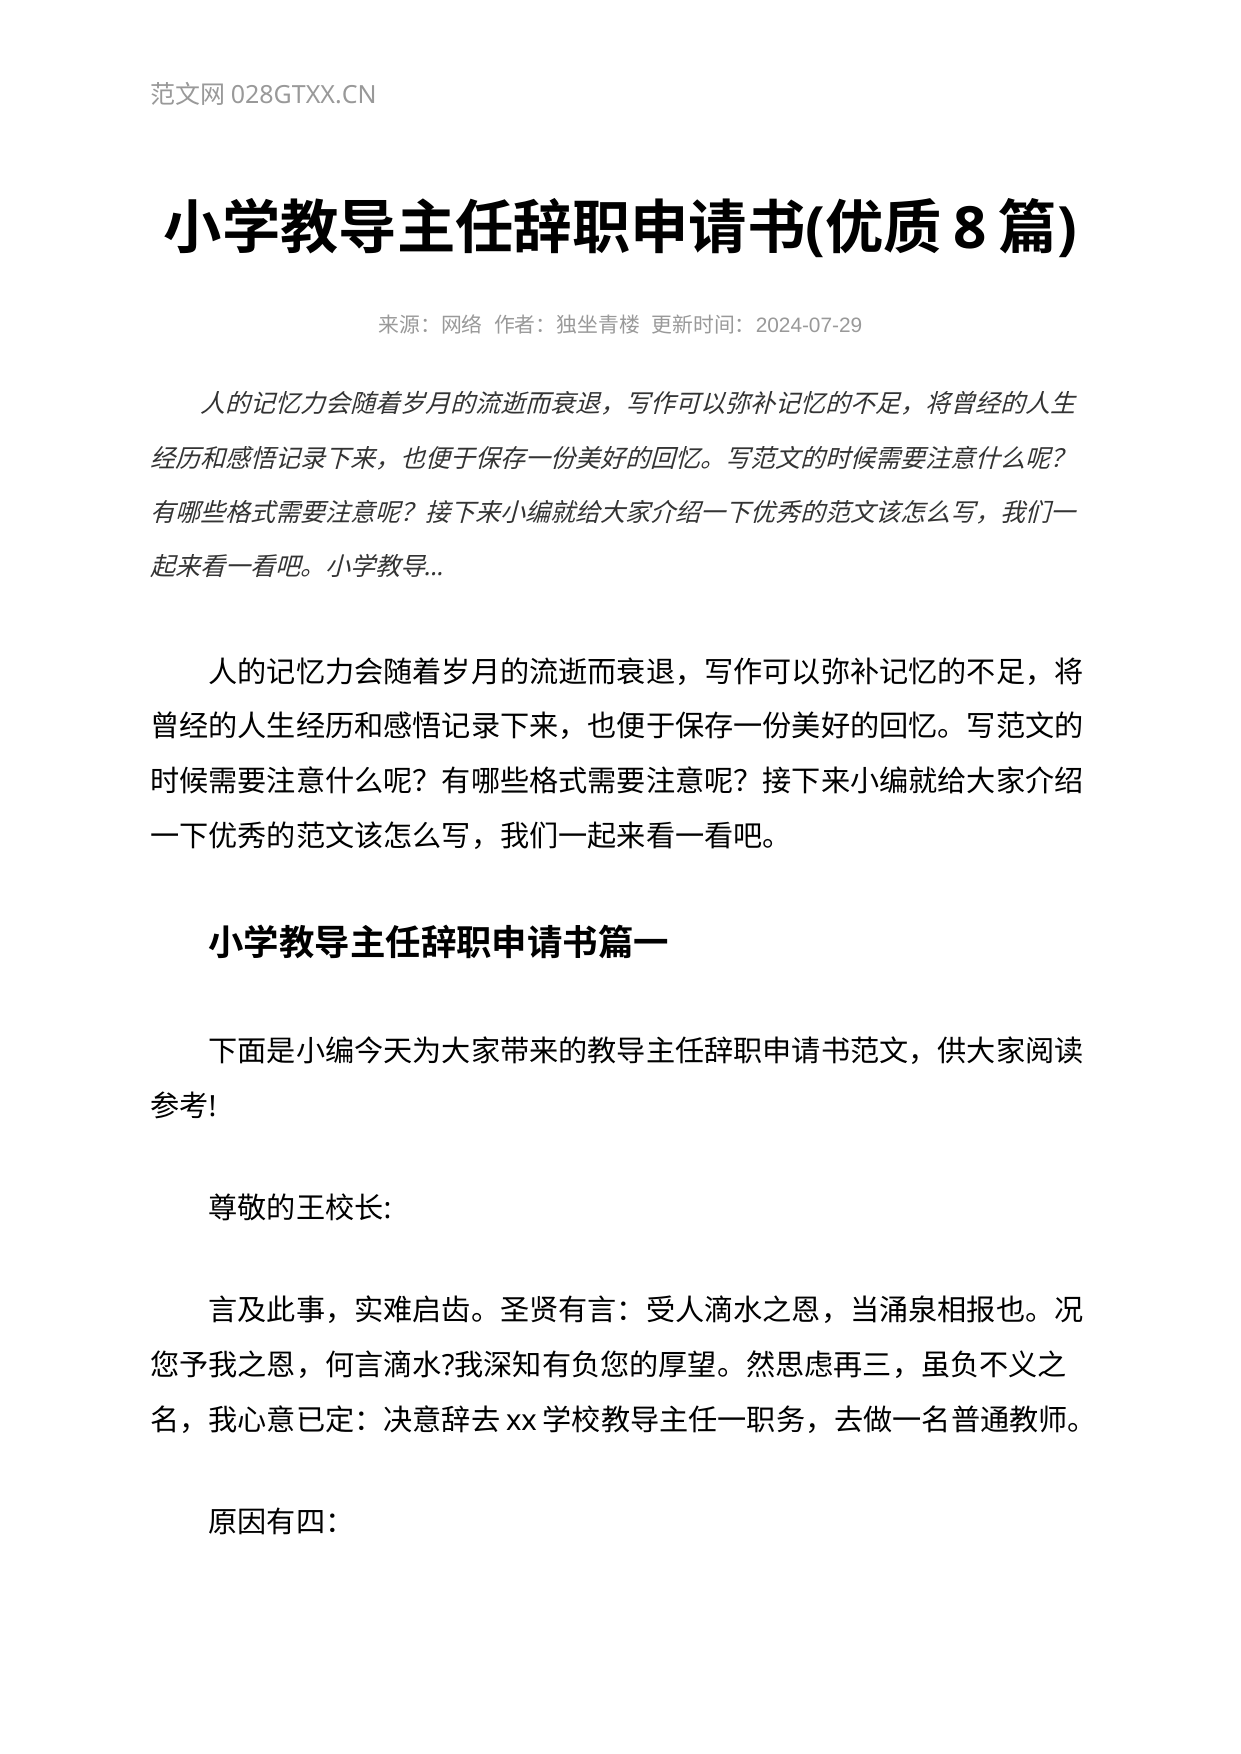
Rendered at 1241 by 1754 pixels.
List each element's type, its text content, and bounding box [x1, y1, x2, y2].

subtitle 小学教导主任辞职申请书(优质8篇) [150, 181, 1090, 266]
text 小学教导主任辞职申请书篇一 [150, 914, 1090, 966]
text 来源：网络 作者：独坐青楼 更新时间：2024-07-29 [150, 313, 1090, 337]
text 人的记忆力会随着岁月的流逝而衰退，写作可以弥补记忆的不足，将曾经的人生经历和感悟记录下来，也便于保存一份美好的回忆。写范文的时候需要注意什么呢？有哪些格式需要注意呢？接下来小编就给大家介绍一下优秀的范文该怎么写，我们一起来看一看吧。 [150, 648, 1090, 855]
text 人的记忆力会随着岁月的流逝而衰退，写作可以弥补记忆的不足，将曾经的人生经历和感悟记录下来，也便于保存一份美好的回忆。写范文的时候需要注意什么呢？有哪些格式需要注意呢？接下来小编就给大家介绍一下优秀的范文该怎么写，我们一起来看一看吧。小学教导... [150, 384, 1090, 583]
text 言及此事，实难启齿。圣贤有言：受人滴水之恩，当涌泉相报也。况您予我之恩，何言滴水?我深知有负您的厚望。然思虑再三，虽负不义之名，我心意已定：决意辞去xx学校教导主任一职务，去做一名普通教师。 [150, 1287, 1090, 1439]
text 原因有四： [150, 1499, 1090, 1541]
text 尊敬的王校长: [150, 1185, 1090, 1227]
text 下面是小编今天为大家带来的教导主任辞职申请书范文，供大家阅读参考! [150, 1028, 1090, 1125]
